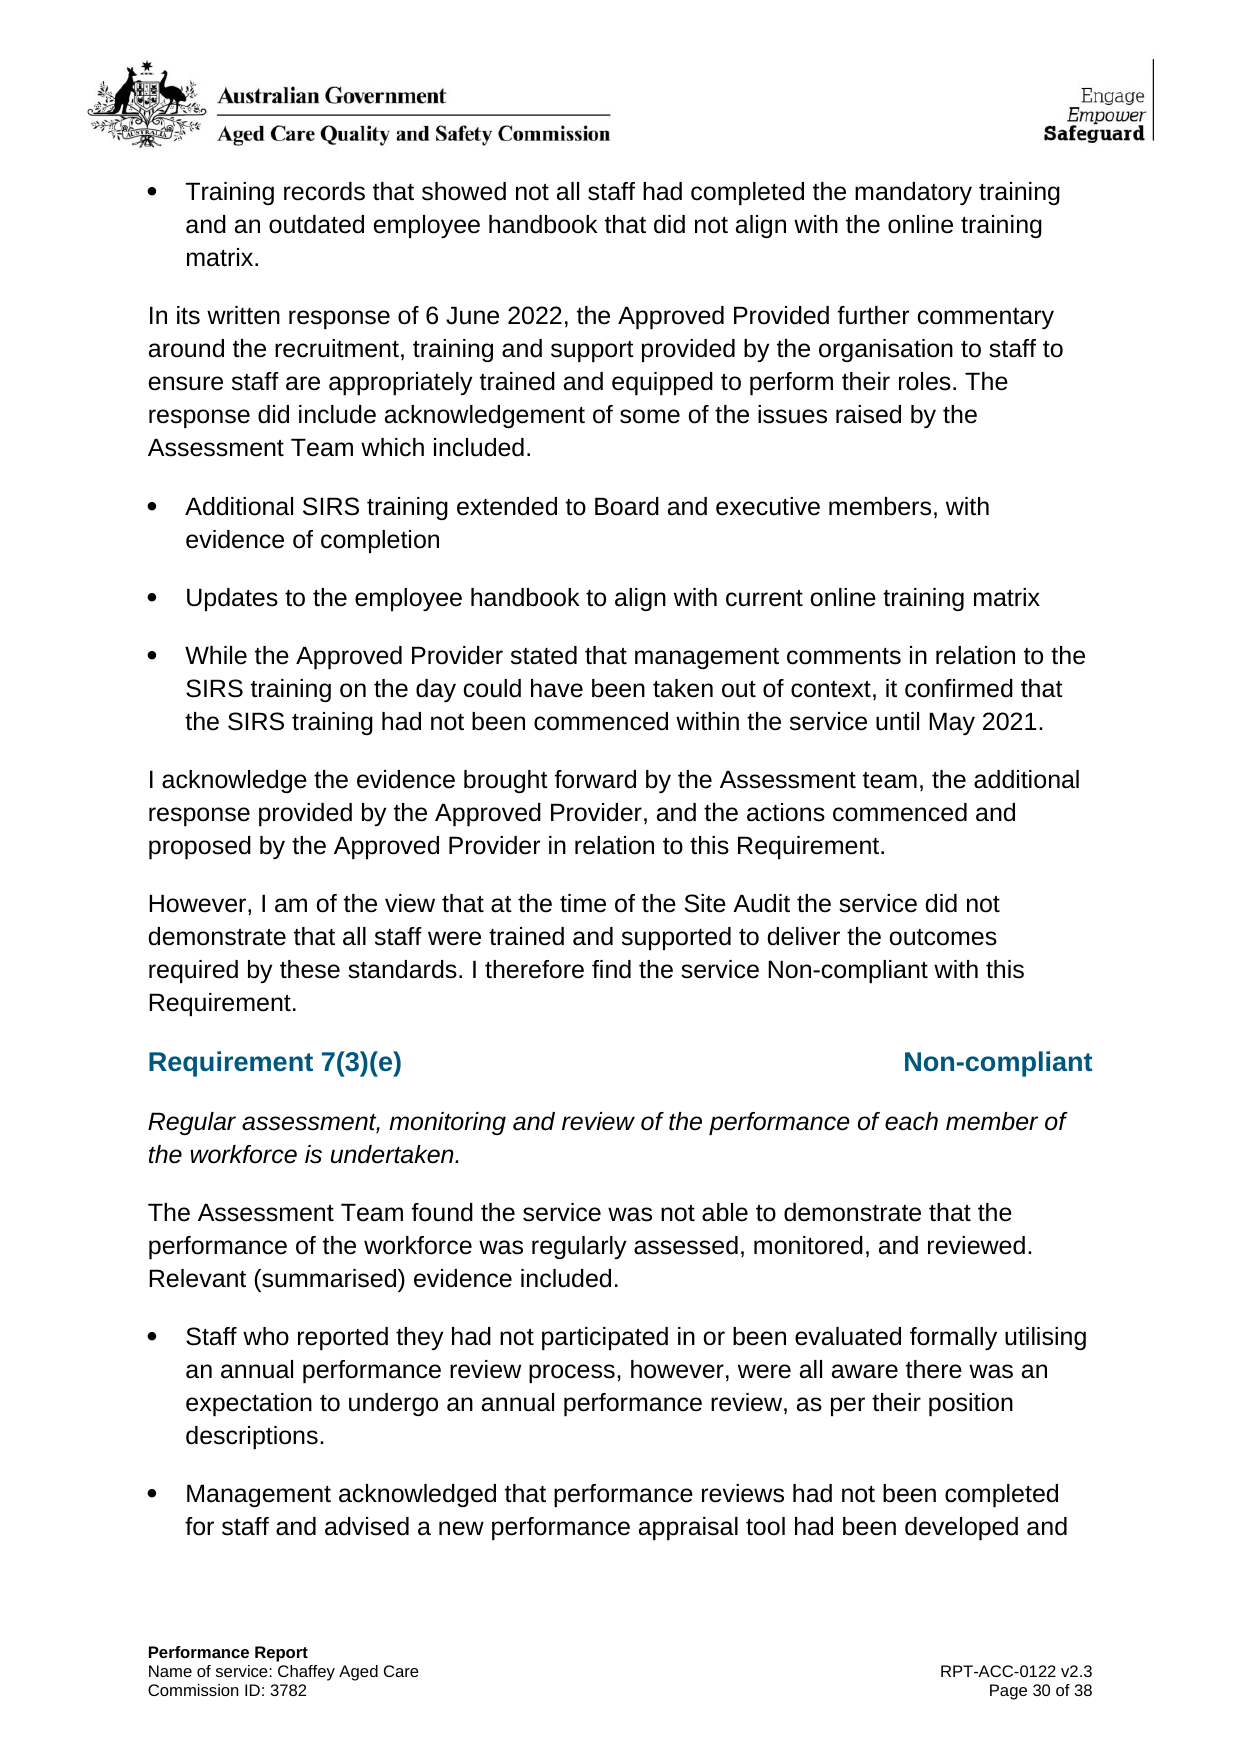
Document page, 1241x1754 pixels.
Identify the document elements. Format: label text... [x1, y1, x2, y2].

text However, I am of the view that at the time of the Site Audit the service did not demonstrate that all staff were trained and supported to deliver the outcomes required by these standards. I therefore find the service Non-compliant with this Requirement. [148, 889, 1092, 1017]
text In its written response of 6 June 2022, the Approved Provided further commentary around the recruitment, training and support provided by the organisation to staff to ensure staff are appropriately trained and equipped to perform their roles. The response did include acknowledgement of some of the issues raised by the Assessment Team which included. [148, 301, 1092, 462]
text I acknowledge the evidence brought forward by the Assessment team, the additional response provided by the Approved Provider, and the actions commenced and proposed by the Approved Provider in relation to this Requirement. [148, 765, 1092, 860]
text The Assessment Team found the service was not able to demonstrate that the performance of the workforce was regularly assessed, monitored, and reviewed. Relevant (summarised) evidence included. [148, 1198, 1092, 1293]
text Training records that showed not all staff had completed the mandatory training and an outdated employee handbook that did not align with the online training matrix. [148, 177, 1092, 272]
text Staff who reported they had not participated in or been evaluated formally utilising an annual performance review process, however, were all aware there was an expectation to undergo an annual performance review, as per their position descriptions. [148, 1322, 1092, 1450]
text Additional SIRS training extended to Board and executive members, with evidence of completion [148, 491, 1092, 553]
text While the Approved Provider stated that management comments in relation to the SIRS training on the day could have been taken out of context, it confirmed that the SIRS training had not been commenced within the service until May 2021. [148, 641, 1092, 736]
picture [1, 0, 1241, 169]
subtitle Requirement 7(3)(e) Non-compliant [148, 1046, 1092, 1077]
text Updates to the employee handbook to align with current online training matrix [148, 583, 1092, 611]
text Regular assessment, monitoring and review of the performance of each member of the workforce is undertaken. [148, 1107, 1092, 1169]
